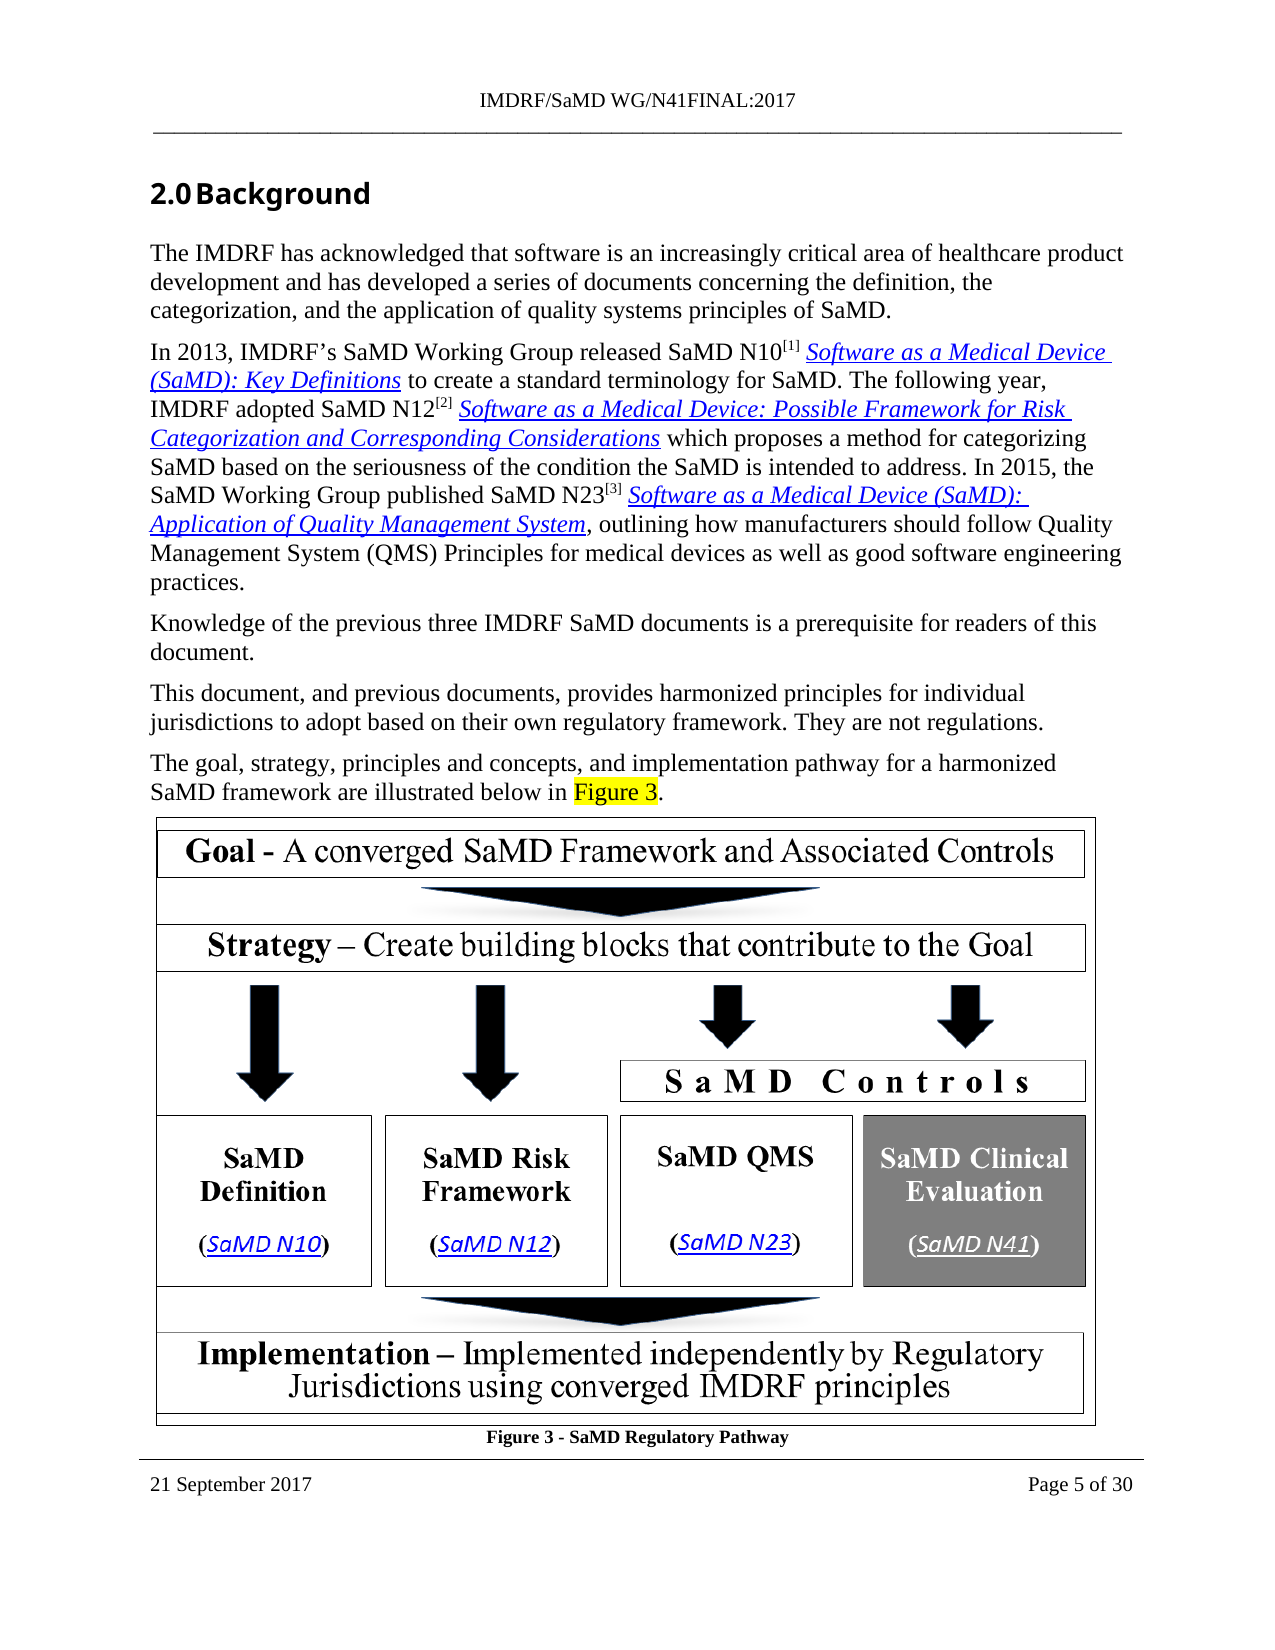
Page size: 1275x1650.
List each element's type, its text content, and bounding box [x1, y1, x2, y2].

text The goal, strategy, principles and concepts, and implementation pathway for a harmonized SaMD framework are illustrated below in Figure 3. [150, 748, 1125, 805]
text Knowledge of the previous three IMDRF SaMD documents is a prerequisite for readers of this document. [150, 608, 1125, 665]
text This document, and previous documents, provides harmonized principles for individual jurisdictions to adopt based on their own regulatory framework. They are not regulations. [150, 678, 1125, 735]
text The IMDRF has acknowledged that software is an increasingly critical area of healthcare product development and has developed a series of documents concerning the definition, the categorization, and the application of quality systems principles of SaMD. [150, 238, 1125, 324]
text In 2013, IMDRF’s SaMD Working Group released SaMD N10[1] Software as a Medical Device (SaMD): Key Definitions to create a standard terminology for SaMD. The following year, IMDRF adopted SaMD N12[2] Software as a Medical Device: Possible Framework for Risk Categorization and Corresponding Considerations which proposes a method for categorizing SaMD based on the seriousness of the condition the SaMD is intended to address. In 2015, the SaMD Working Group published SaMD N23[3] Software as a Medical Device (SaMD): Application of Quality Management System, outlining how manufacturers should follow Quality Management System (QMS) Principles for medical devices as well as good software engineering practices. [150, 337, 1125, 595]
subtitle Background [150, 173, 1125, 213]
text Figure 3 - SaMD Regulatory Pathway [150, 1426, 1125, 1447]
picture [157, 818, 1095, 1425]
